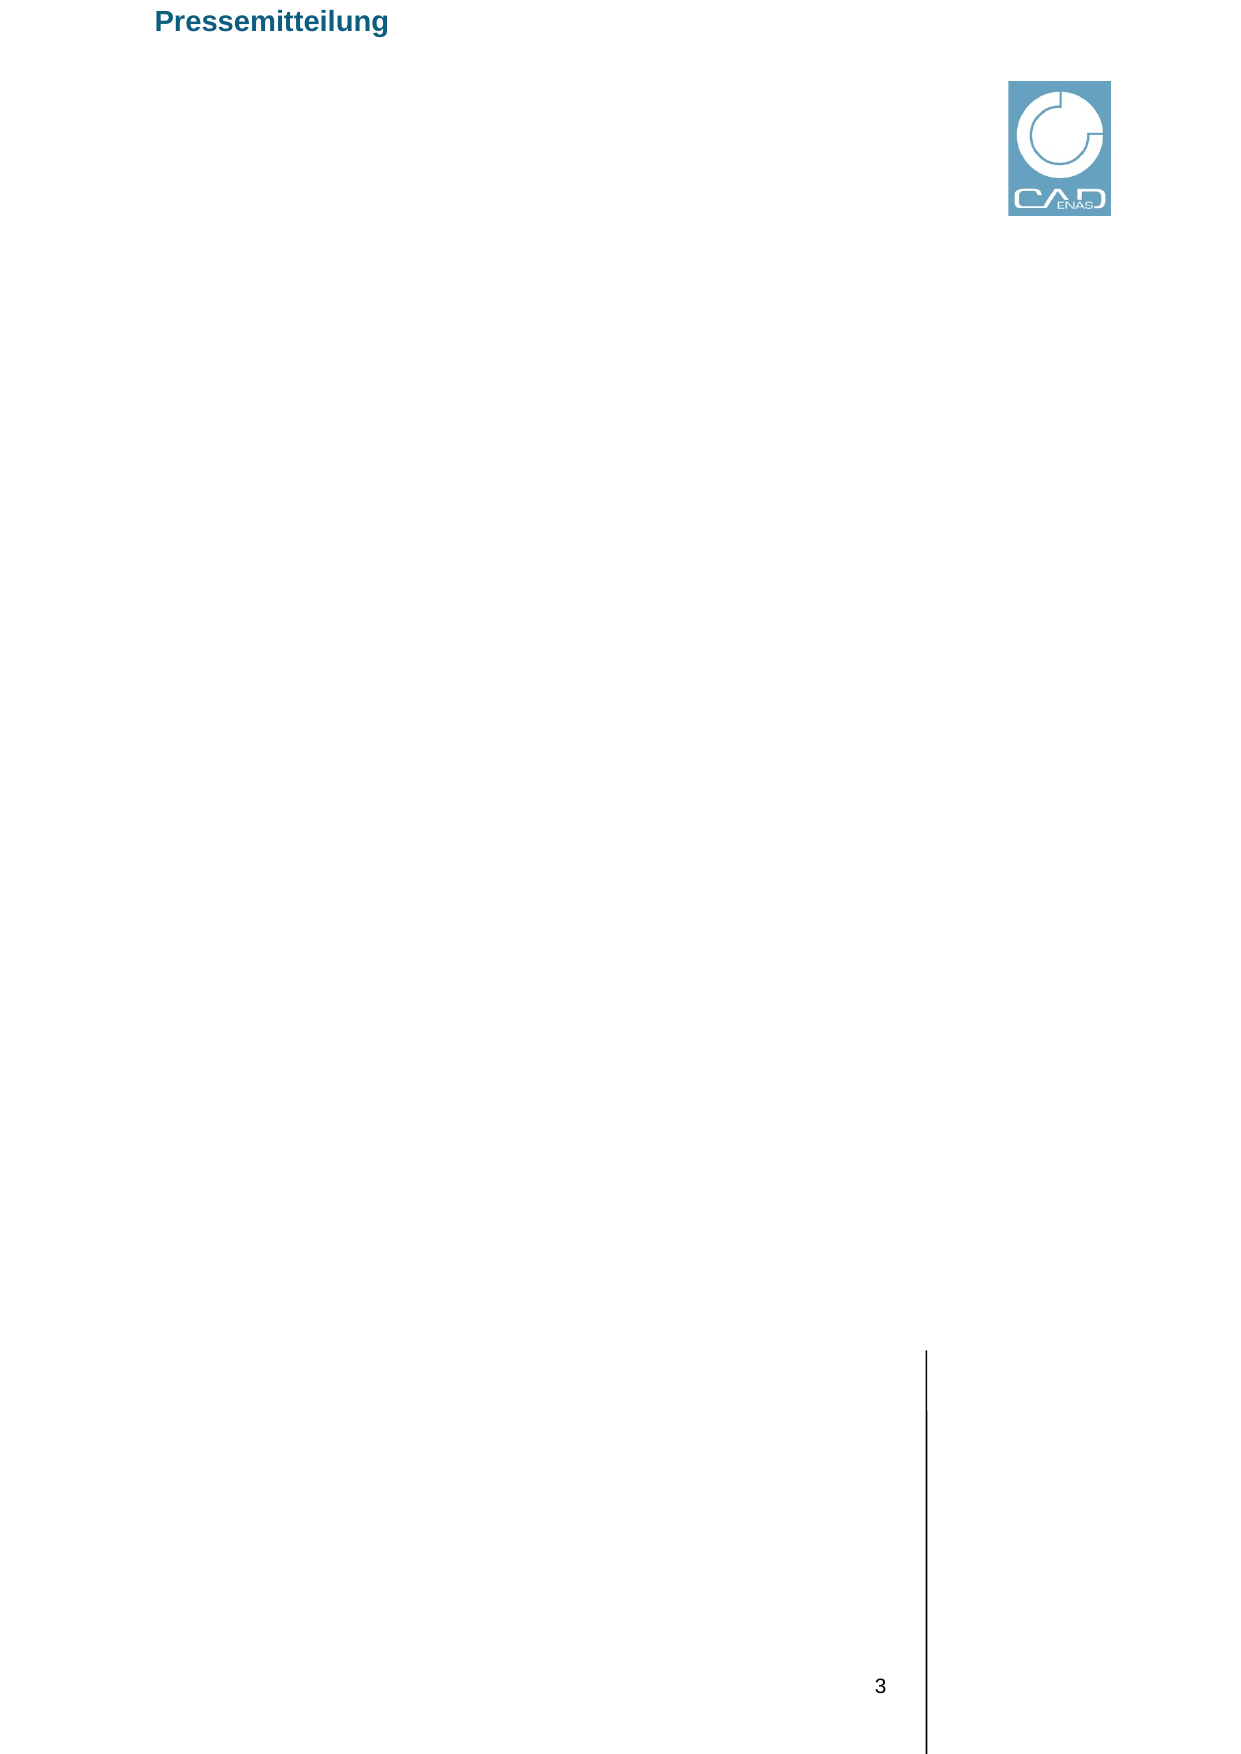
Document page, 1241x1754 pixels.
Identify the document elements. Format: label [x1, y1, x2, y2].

picture [1008, 81, 1111, 216]
